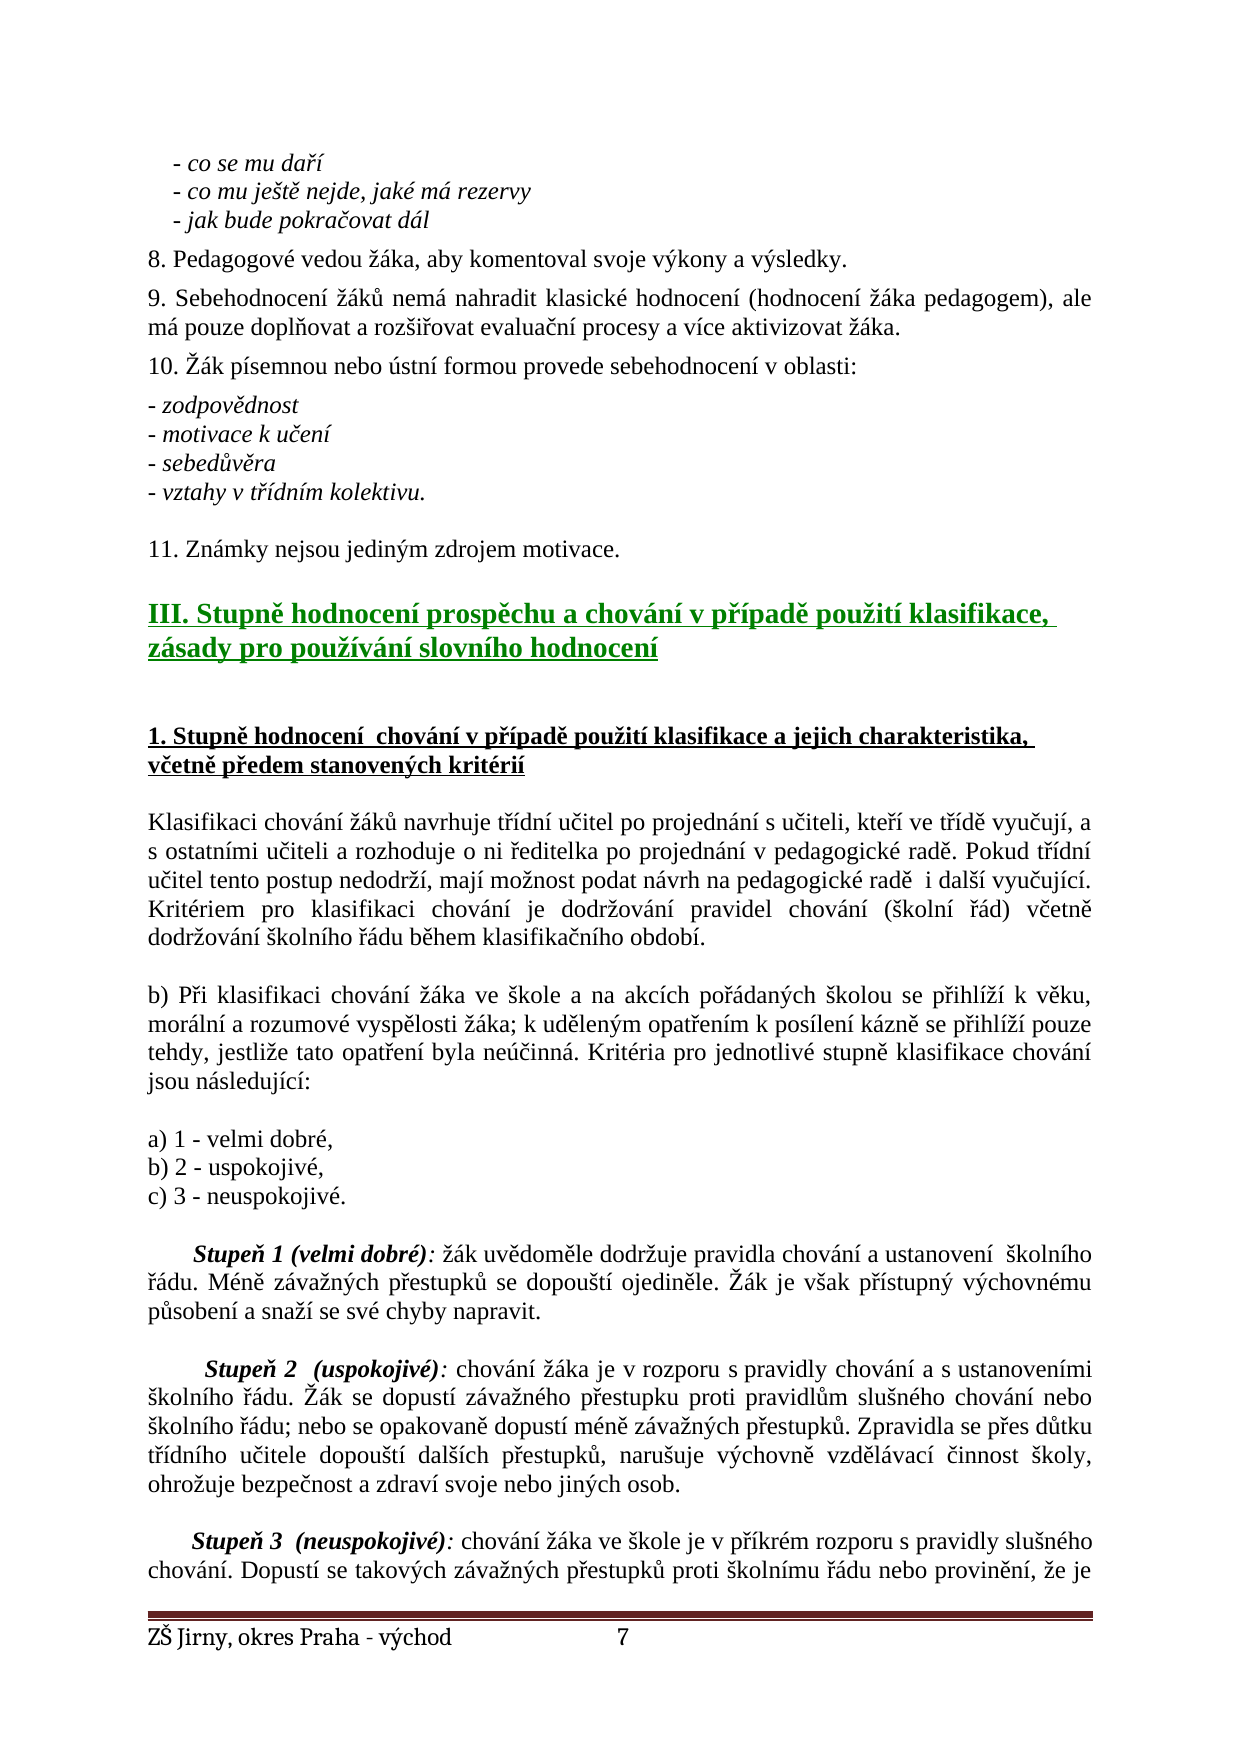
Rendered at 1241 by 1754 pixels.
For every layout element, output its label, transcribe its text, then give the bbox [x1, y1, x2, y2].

text - co se mu daří [148, 148, 1093, 176]
text b) 2 - uspokojivé, [148, 1152, 1093, 1181]
text 8. Pedagogové vedou žáka, aby komentoval svoje výkony a výsledky. [148, 244, 1093, 273]
text a) 1 - velmi dobré, [148, 1124, 1093, 1152]
text 9. Sebehodnocení žáků nemá nahradit klasické hodnocení (hodnocení žáka pedagogem), ale má pouze doplňovat a rozšiřovat evaluační procesy a více aktivizovat žáka. [148, 283, 1093, 341]
text - co mu ještě nejde, jaké má rezervy [148, 176, 1093, 205]
text - motivace k učení [148, 419, 1093, 448]
text Stupeň 1 (velmi dobré): žák uvědoměle dodržuje pravidla chování a ustanovení školního řádu. Méně závažných přestupků se dopouští ojediněle. Žák je však přístupný výchovnému působení a snaží se své chyby napravit. [148, 1239, 1093, 1325]
text Stupeň 2 (uspokojivé): chování žáka je v rozporu s pravidly chování a s ustanoveními školního řádu. Žák se dopustí závažného přestupku proti pravidlům slušného chování nebo školního řádu; nebo se opakovaně dopustí méně závažných přestupků. Zpravidla se přes důtku třídního učitele dopouští dalších přestupků, narušuje výchovně vzdělávací činnost školy, ohrožuje bezpečnost a zdraví svoje nebo jiných osob. [148, 1354, 1093, 1497]
text - sebedůvěra [148, 448, 1093, 477]
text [148, 1526, 1093, 1584]
text III. Stupně hodnocení prospěchu a chování v případě použití klasifikace, zásady pro používání slovního hodnocení [148, 597, 1093, 664]
text 1. Stupně hodnocení chování v případě použití klasifikace a jejich charakteristika, včetně předem stanovených kritérií [148, 721, 1093, 779]
text - zodpovědnost [148, 391, 1093, 419]
text c) 3 - neuspokojivé. [148, 1181, 1093, 1210]
text 10. Žák písemnou nebo ústní formou provede sebehodnocení v oblasti: [148, 351, 1093, 380]
text 11. Známky nejsou jediným zdrojem motivace. [148, 534, 1093, 563]
text - jak bude pokračovat dál [148, 205, 1093, 234]
text Klasifikaci chování žáků navrhuje třídní učitel po projednání s učiteli, kteří ve třídě vyučují, a s ostatními učiteli a rozhoduje o ni ředitelka po projednání v pedagogické radě. Pokud třídní učitel tento postup nedodrží, mají možnost podat návrh na pedagogické radě i další vyučující. Kritériem pro klasifikaci chování je dodržování pravidel chování (školní řád) včetně dodržování školního řádu během klasifikačního období. [148, 807, 1093, 951]
text b) Při klasifikaci chování žáka ve škole a na akcích pořádaných školou se přihlíží k věku, morální a rozumové vyspělosti žáka; k uděleným opatřením k posílení kázně se přihlíží pouze tehdy, jestliže tato opatření byla neúčinná. Kritéria pro jednotlivé stupně klasifikace chování jsou následující: [148, 980, 1093, 1095]
text - vztahy v třídním kolektivu. [148, 477, 1093, 506]
